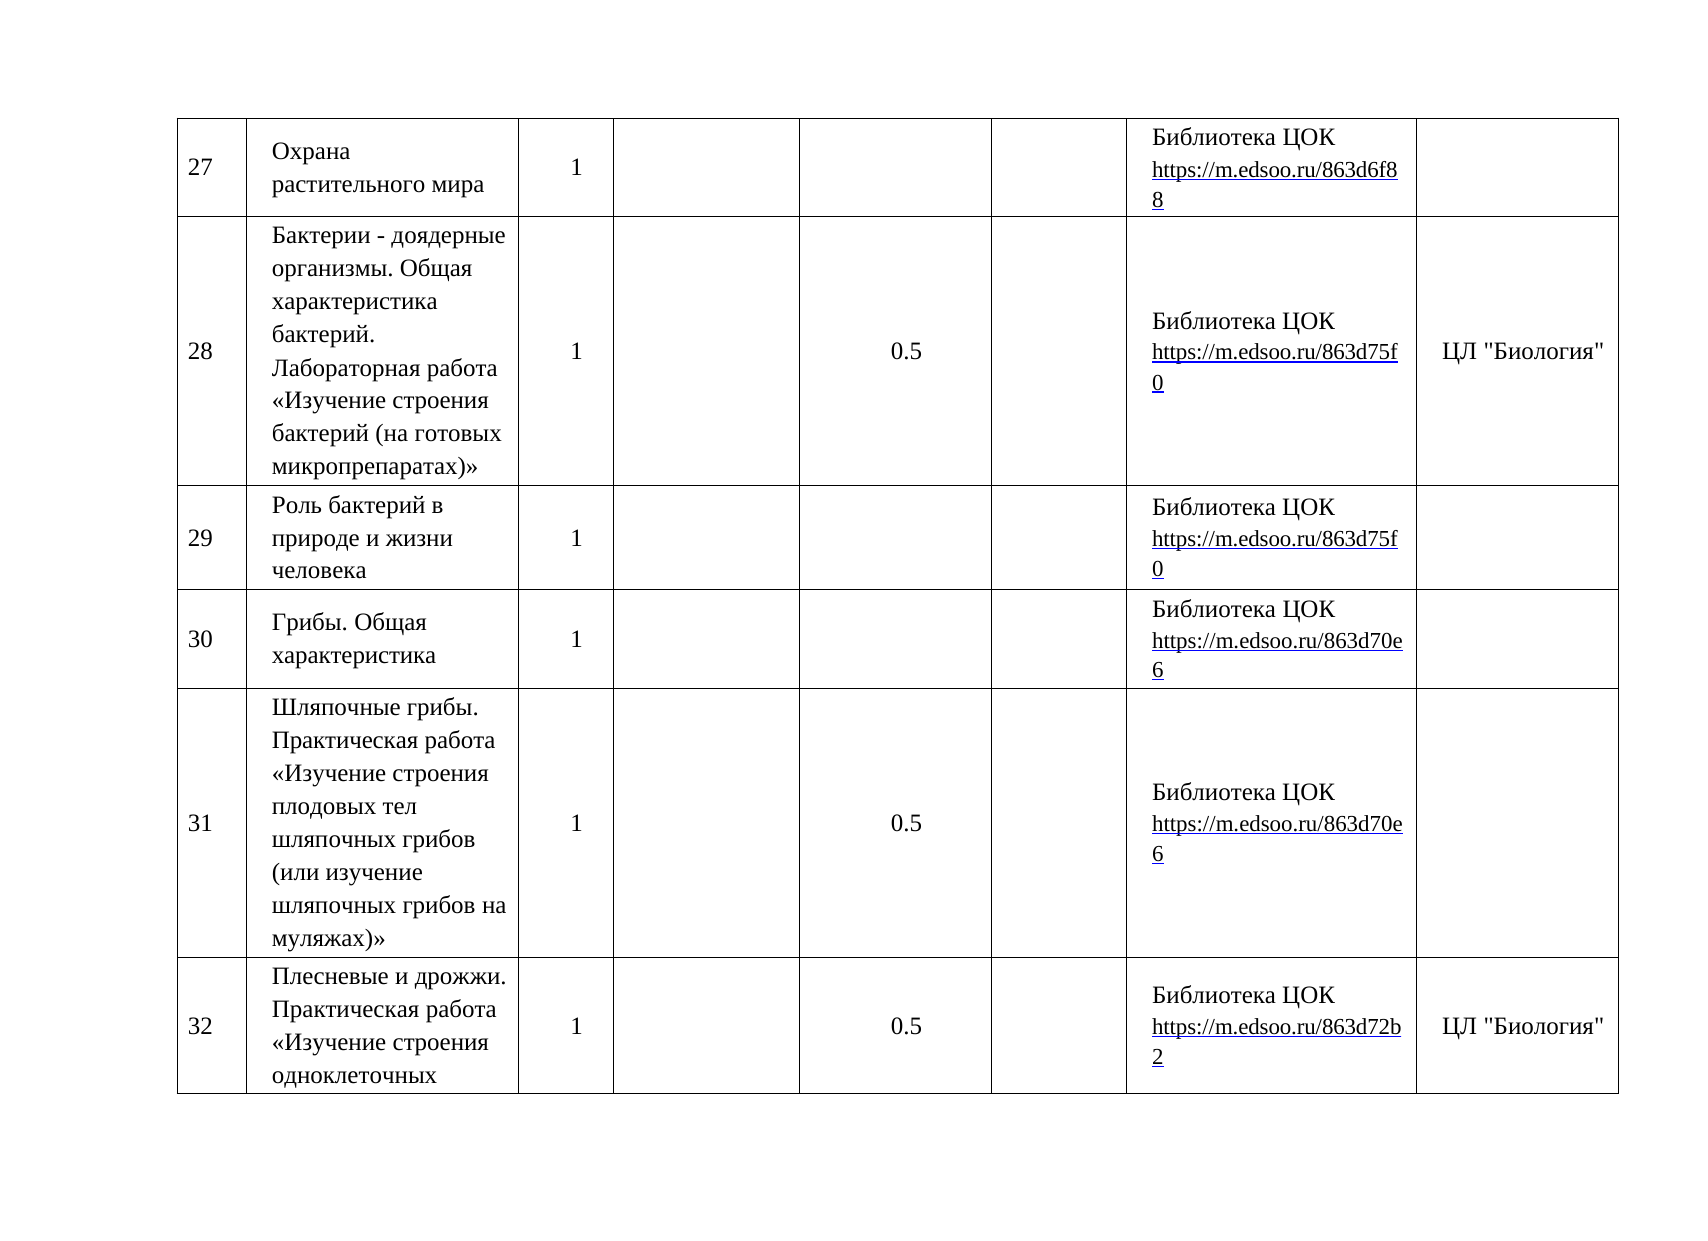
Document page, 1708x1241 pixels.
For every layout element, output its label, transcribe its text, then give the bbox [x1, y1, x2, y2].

table_cell [614, 958, 799, 1093]
table_cell ЦЛ "Биология" [1417, 958, 1618, 1093]
table_cell [800, 590, 991, 687]
table_cell [992, 590, 1126, 687]
table_cell 0.5 [800, 217, 991, 485]
table_header [800, 119, 991, 216]
table_header [992, 119, 1126, 216]
table_cell Шляпочные грибы. Практическая работа «Изучение строения плодовых тел шляпочных грибов (или изучение шляпочных грибов на муляжах)» [247, 689, 518, 957]
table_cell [1127, 958, 1416, 1093]
table_cell [992, 217, 1126, 485]
table_header [614, 119, 799, 216]
table_cell [614, 217, 799, 485]
table_cell 28 [178, 217, 246, 485]
table_header 1 [519, 119, 613, 216]
table_cell 1 [519, 217, 613, 485]
table_cell 0.5 [800, 958, 991, 1093]
table_cell [800, 486, 991, 589]
table_cell Роль бактерий в природе и жизни человека [247, 486, 518, 589]
table_cell Библиотека ЦОК https://m.edsoo.ru/863d70e 6 [1127, 689, 1416, 957]
table_cell 32 [178, 958, 246, 1093]
table_cell Библиотека ЦОК https://m.edsoo.ru/863d75f 0 [1127, 217, 1416, 485]
table_cell [614, 590, 799, 687]
table_header 27 [178, 119, 246, 216]
table_cell [614, 486, 799, 589]
table_cell Библиотека ЦОК https://m.edsoo.ru/863d70e 6 [1127, 590, 1416, 687]
table_cell 1 [519, 958, 613, 1093]
table_cell Грибы. Общая характеристика [247, 590, 518, 687]
table_header Охрана растительного мира [247, 119, 518, 216]
table_header [1417, 119, 1618, 216]
table_cell 30 [178, 590, 246, 687]
table_cell [1417, 689, 1618, 957]
table_cell 31 [178, 689, 246, 957]
table_cell [992, 486, 1126, 589]
table_cell [614, 689, 799, 957]
table_cell Плесневые и дрожжи. Практическая работа «Изучение строения одноклеточных [247, 958, 518, 1093]
table_cell [992, 958, 1126, 1093]
table_cell [992, 689, 1126, 957]
table_cell 1 [519, 689, 613, 957]
table_cell ЦЛ "Биология" [1417, 217, 1618, 485]
table_cell 1 [519, 486, 613, 589]
table_cell Бактерии - доядерные организмы. Общая характеристика бактерий. Лабораторная работа «Изучение строения бактерий (на готовых микропрепаратах)» [247, 217, 518, 485]
table_cell 0.5 [800, 689, 991, 957]
table_cell [1417, 486, 1618, 589]
table_header Библиотека ЦОК https://m.edsoo.ru/863d6f8 8 [1127, 119, 1416, 216]
table_cell 1 [519, 590, 613, 687]
table_cell [1417, 590, 1618, 687]
table_cell 29 [178, 486, 246, 589]
table_cell Библиотека ЦОК https://m.edsoo.ru/863d75f 0 [1127, 486, 1416, 589]
